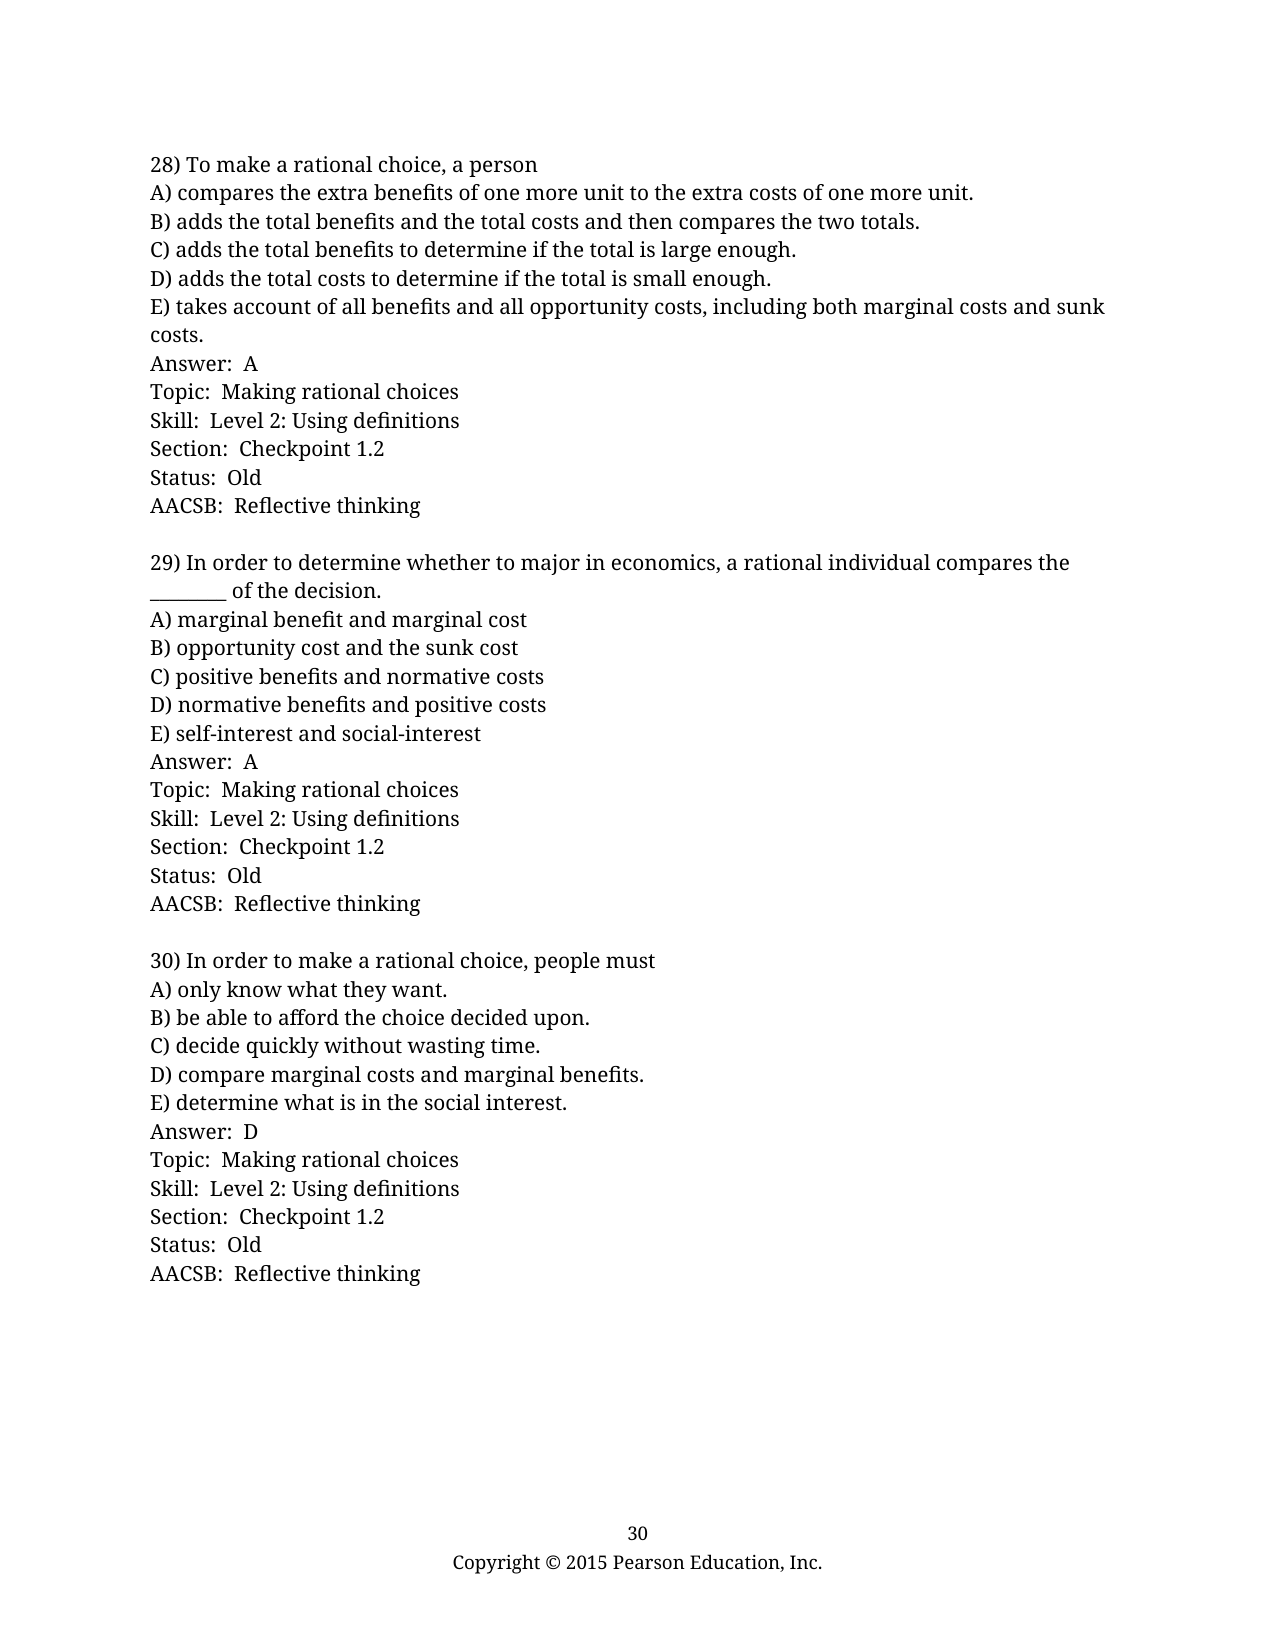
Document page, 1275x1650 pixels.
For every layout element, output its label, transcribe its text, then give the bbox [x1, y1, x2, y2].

text AACSB: Reflective thinking [150, 491, 1125, 520]
text E) determine what is in the social interest. [150, 1088, 1125, 1117]
text Topic: Making rational choices [150, 377, 1125, 406]
text Skill: Level 2: Using definitions [150, 1174, 1125, 1202]
text Skill: Level 2: Using definitions [150, 406, 1125, 434]
text A) only know what they want. [150, 975, 1125, 1003]
text B) be able to afford the choice decided upon. [150, 1003, 1125, 1032]
text Topic: Making rational choices [150, 1145, 1125, 1174]
text A) compares the extra benefits of one more unit to the extra costs of one more unit. [150, 178, 1125, 207]
text Answer: A [150, 349, 1125, 377]
text Status: Old [150, 463, 1125, 491]
text C) decide quickly without wasting time. [150, 1032, 1125, 1060]
text AACSB: Reflective thinking [150, 889, 1125, 918]
text AACSB: Reflective thinking [150, 1259, 1125, 1287]
text 30) In order to make a rational choice, people must [150, 946, 1125, 975]
text Answer: A [150, 747, 1125, 776]
text E) takes account of all benefits and all opportunity costs, including both marginal costs and sunk costs. [150, 292, 1125, 349]
text C) adds the total benefits to determine if the total is large enough. [150, 235, 1125, 264]
text D) compare marginal costs and marginal benefits. [150, 1060, 1125, 1088]
text A) marginal benefit and marginal cost [150, 605, 1125, 633]
text Answer: D [150, 1117, 1125, 1145]
text C) positive benefits and normative costs [150, 662, 1125, 690]
text 29) In order to determine whether to major in economics, a rational individual compares the ________ of the decision. [150, 548, 1125, 605]
text 28) To make a rational choice, a person [150, 150, 1125, 178]
text Status: Old [150, 1231, 1125, 1259]
text D) adds the total costs to determine if the total is small enough. [150, 264, 1125, 292]
text D) normative benefits and positive costs [150, 690, 1125, 719]
text Section: Checkpoint 1.2 [150, 832, 1125, 861]
text Status: Old [150, 861, 1125, 889]
text E) self-interest and social-interest [150, 719, 1125, 747]
text Section: Checkpoint 1.2 [150, 1202, 1125, 1231]
text Skill: Level 2: Using definitions [150, 804, 1125, 832]
text Section: Checkpoint 1.2 [150, 434, 1125, 463]
text B) opportunity cost and the sunk cost [150, 633, 1125, 662]
text B) adds the total benefits and the total costs and then compares the two totals. [150, 207, 1125, 235]
text Topic: Making rational choices [150, 776, 1125, 804]
